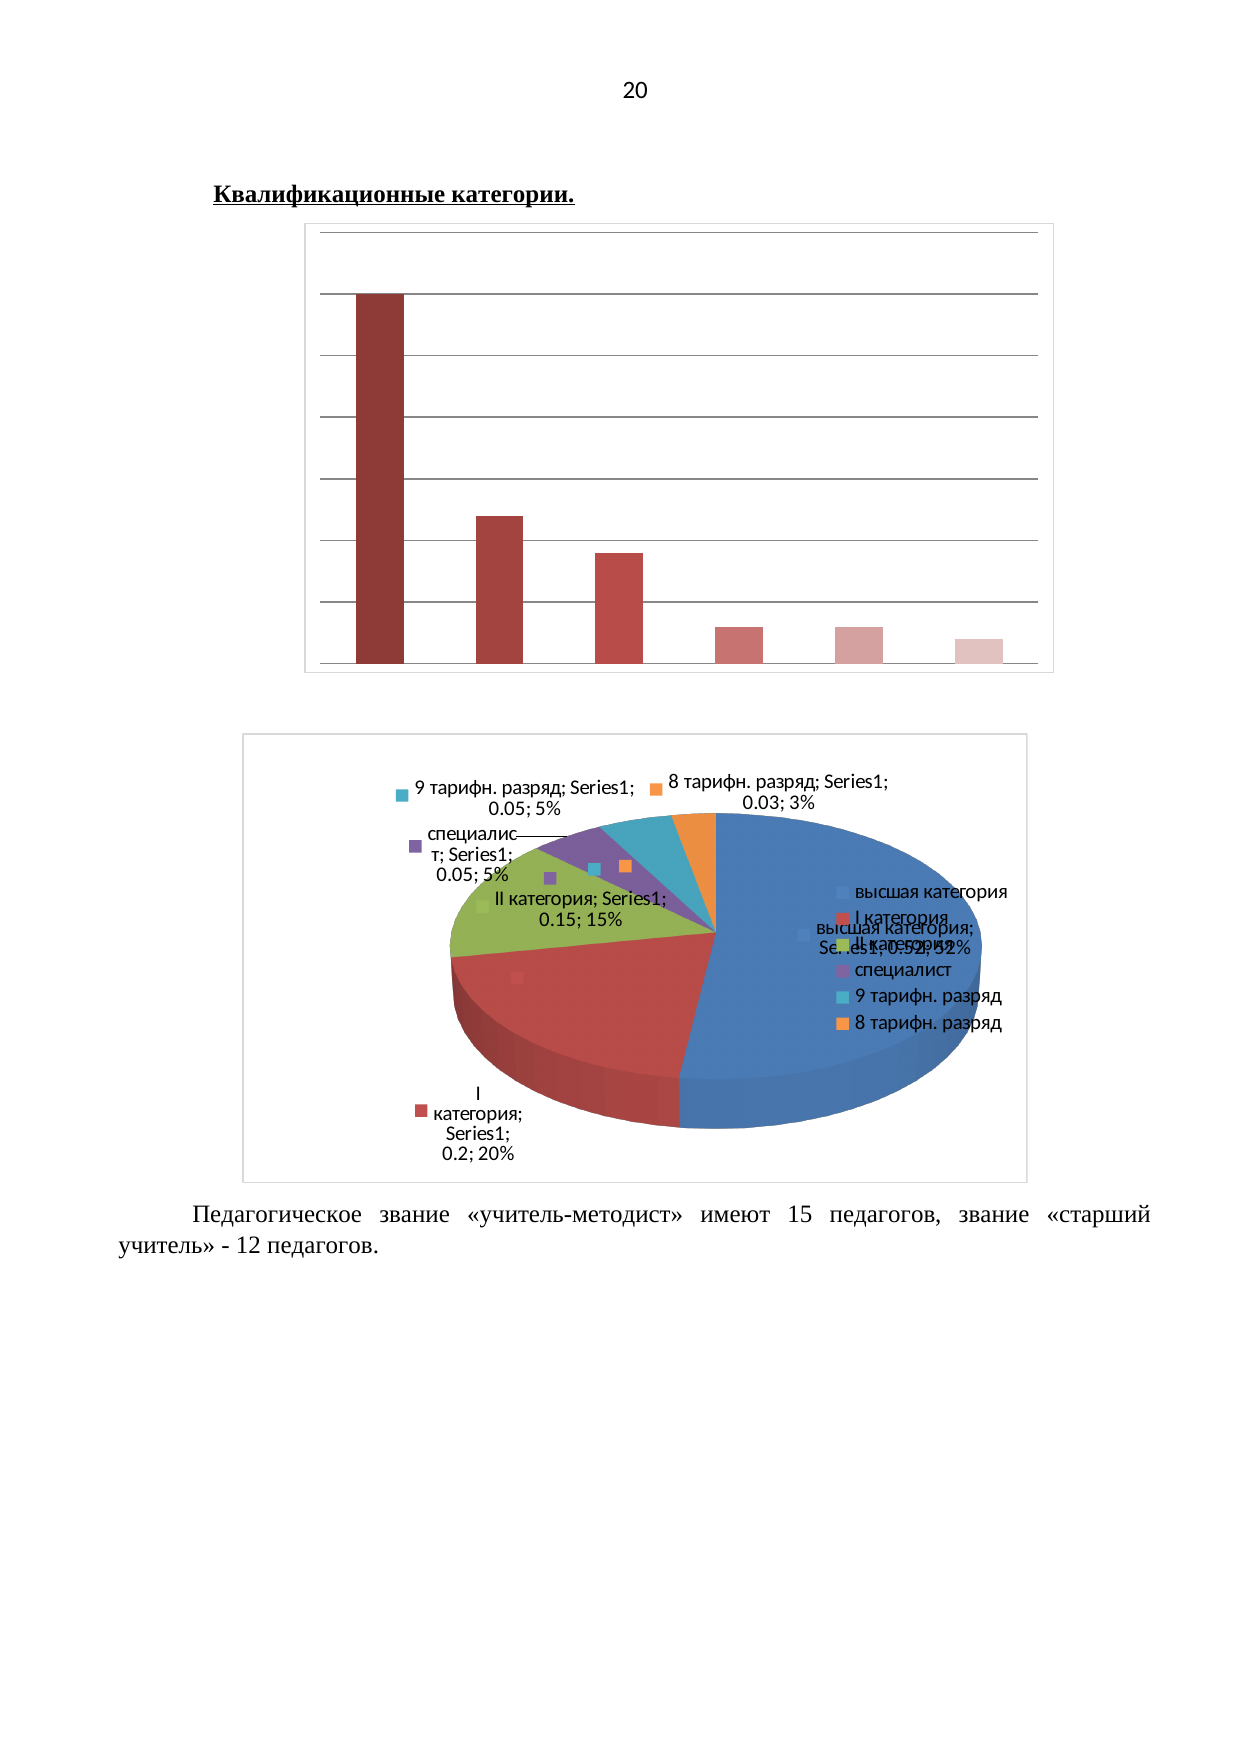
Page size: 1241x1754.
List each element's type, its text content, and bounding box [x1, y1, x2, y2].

text Педагогическое звание «учитель-методист» имеют 15 педагогов, звание «старший учитель» - 12 педагогов. [118, 1199, 1152, 1259]
text Квалификационные категории. [118, 179, 1152, 208]
